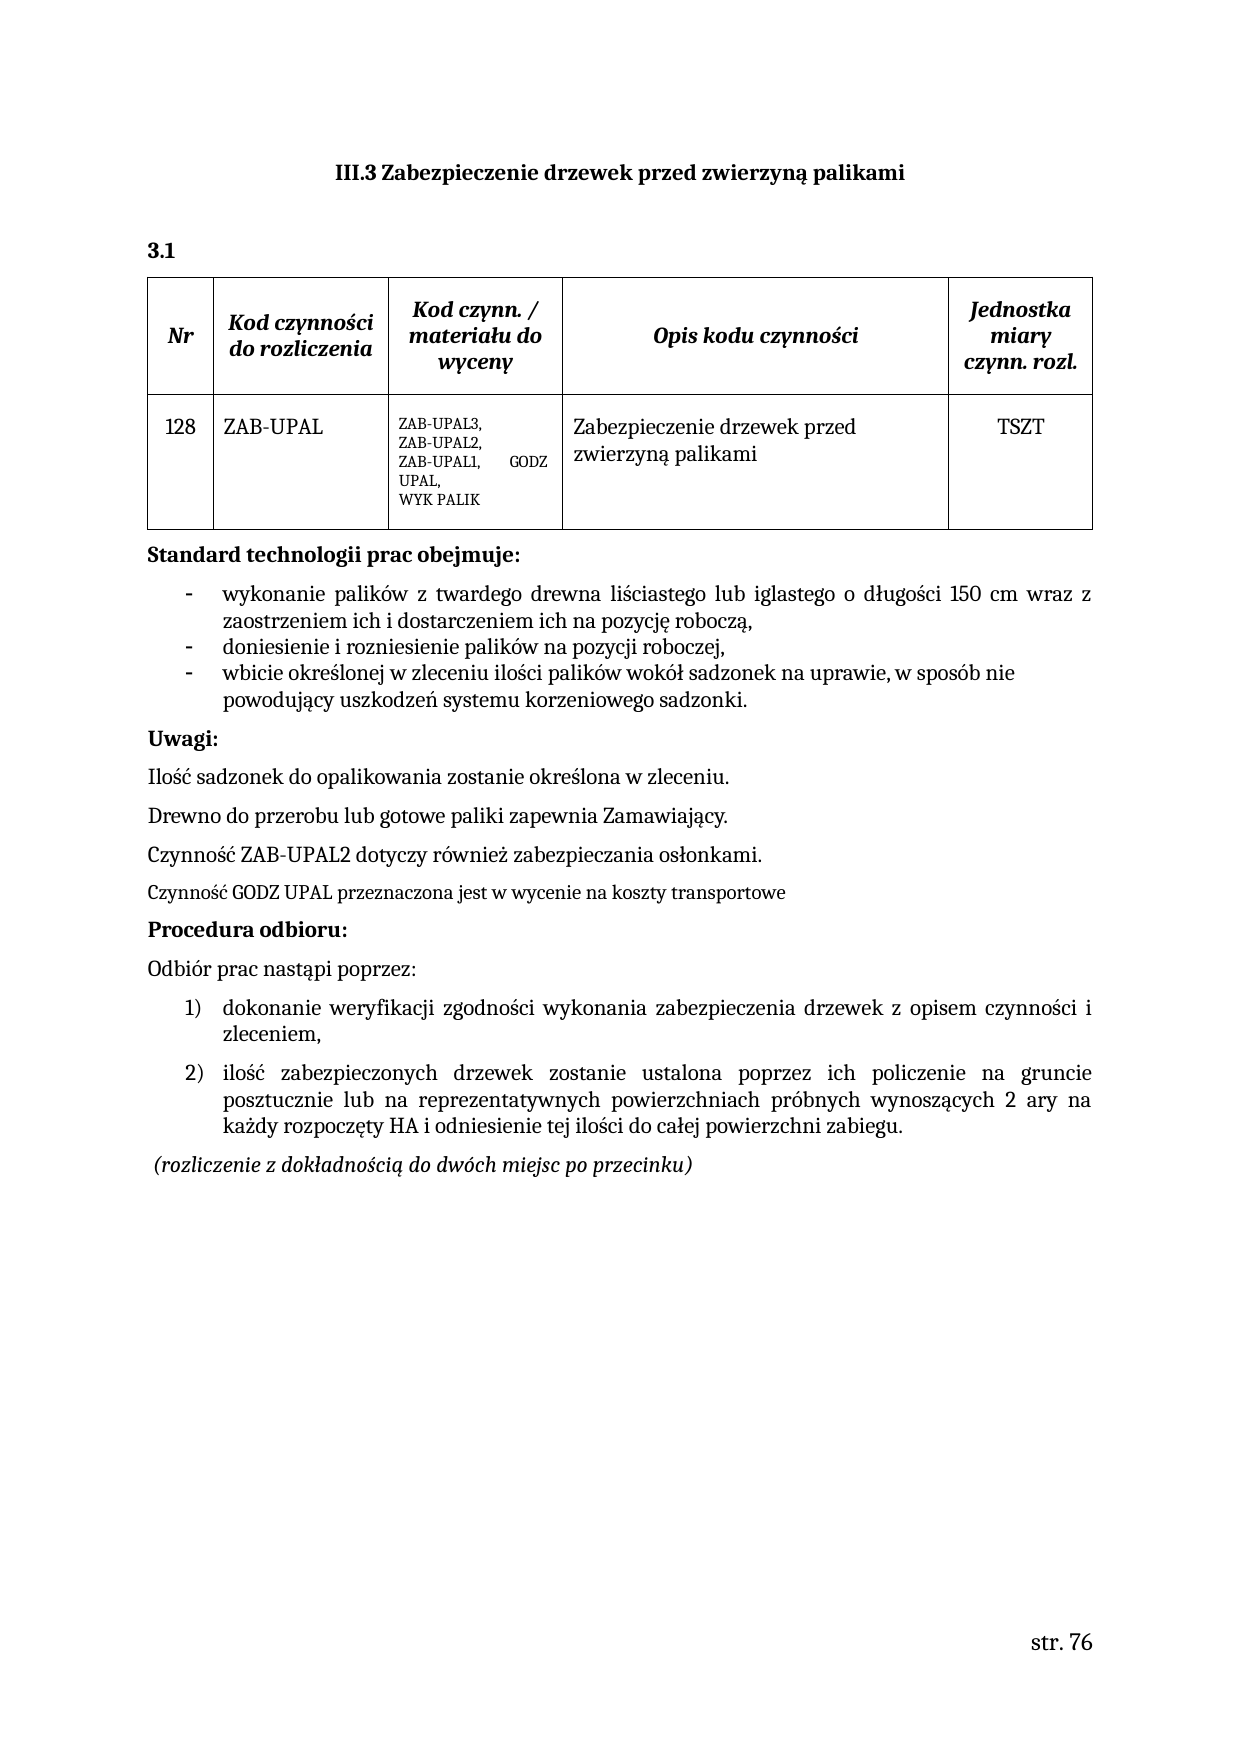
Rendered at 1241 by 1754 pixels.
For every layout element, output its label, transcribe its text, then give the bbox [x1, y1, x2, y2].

text Uwagi: [148, 725, 1093, 752]
text Czynność ZAB-UPAL2 dotyczy również zabezpieczania osłonkami. [148, 842, 1093, 868]
list wbicie określonej w zleceniu ilości palików wokół sadzonek na uprawie, w sposób nie powodujący uszkodzeń systemu korzeniowego sadzonki. [185, 660, 1093, 713]
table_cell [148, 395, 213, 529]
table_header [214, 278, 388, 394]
list dokonanie weryfikacji zgodności wykonania zabezpieczenia drzewek z opisem czynności i zleceniem, [185, 995, 1093, 1048]
text Procedura odbioru: [148, 917, 1093, 943]
text Drewno do przerobu lub gotowe paliki zapewnia Zamawiający. [148, 803, 1093, 829]
text Czynność GODZ UPAL przeznaczona jest w wycenie na koszty transportowe [148, 881, 1093, 905]
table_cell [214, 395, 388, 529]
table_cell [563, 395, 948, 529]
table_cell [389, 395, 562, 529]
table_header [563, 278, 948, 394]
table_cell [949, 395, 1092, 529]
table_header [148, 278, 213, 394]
list doniesienie i rozniesienie palików na pozycji roboczej, [185, 634, 1093, 660]
text Ilość sadzonek do opalikowania zostanie określona w zleceniu. [148, 764, 1093, 791]
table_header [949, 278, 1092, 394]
list ilość zabezpieczonych drzewek zostanie ustalona poprzez ich policzenie na gruncie posztucznie lub na reprezentatywnych powierzchniach próbnych wynoszących 2 ary na każdy rozpoczęty HA i odniesienie tej ilości do całej powierzchni zabiegu. [185, 1060, 1093, 1139]
text 3.1 [148, 238, 1093, 264]
text Odbiór prac nastąpi poprzez: [148, 956, 1093, 982]
subtitle III.3 Zabezpieczenie drzewek przed zwierzyną palikami [148, 160, 1093, 186]
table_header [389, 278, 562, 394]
text Standard technologii prac obejmuje: [148, 542, 1093, 568]
text (rozliczenie z dokładnością do dwóch miejsc po przecinku) [148, 1152, 1093, 1178]
list wykonanie palików z twardego drewna liściastego lub iglastego o długości 150 cm wraz z zaostrzeniem ich i dostarczeniem ich na pozycję roboczą, [185, 581, 1093, 634]
